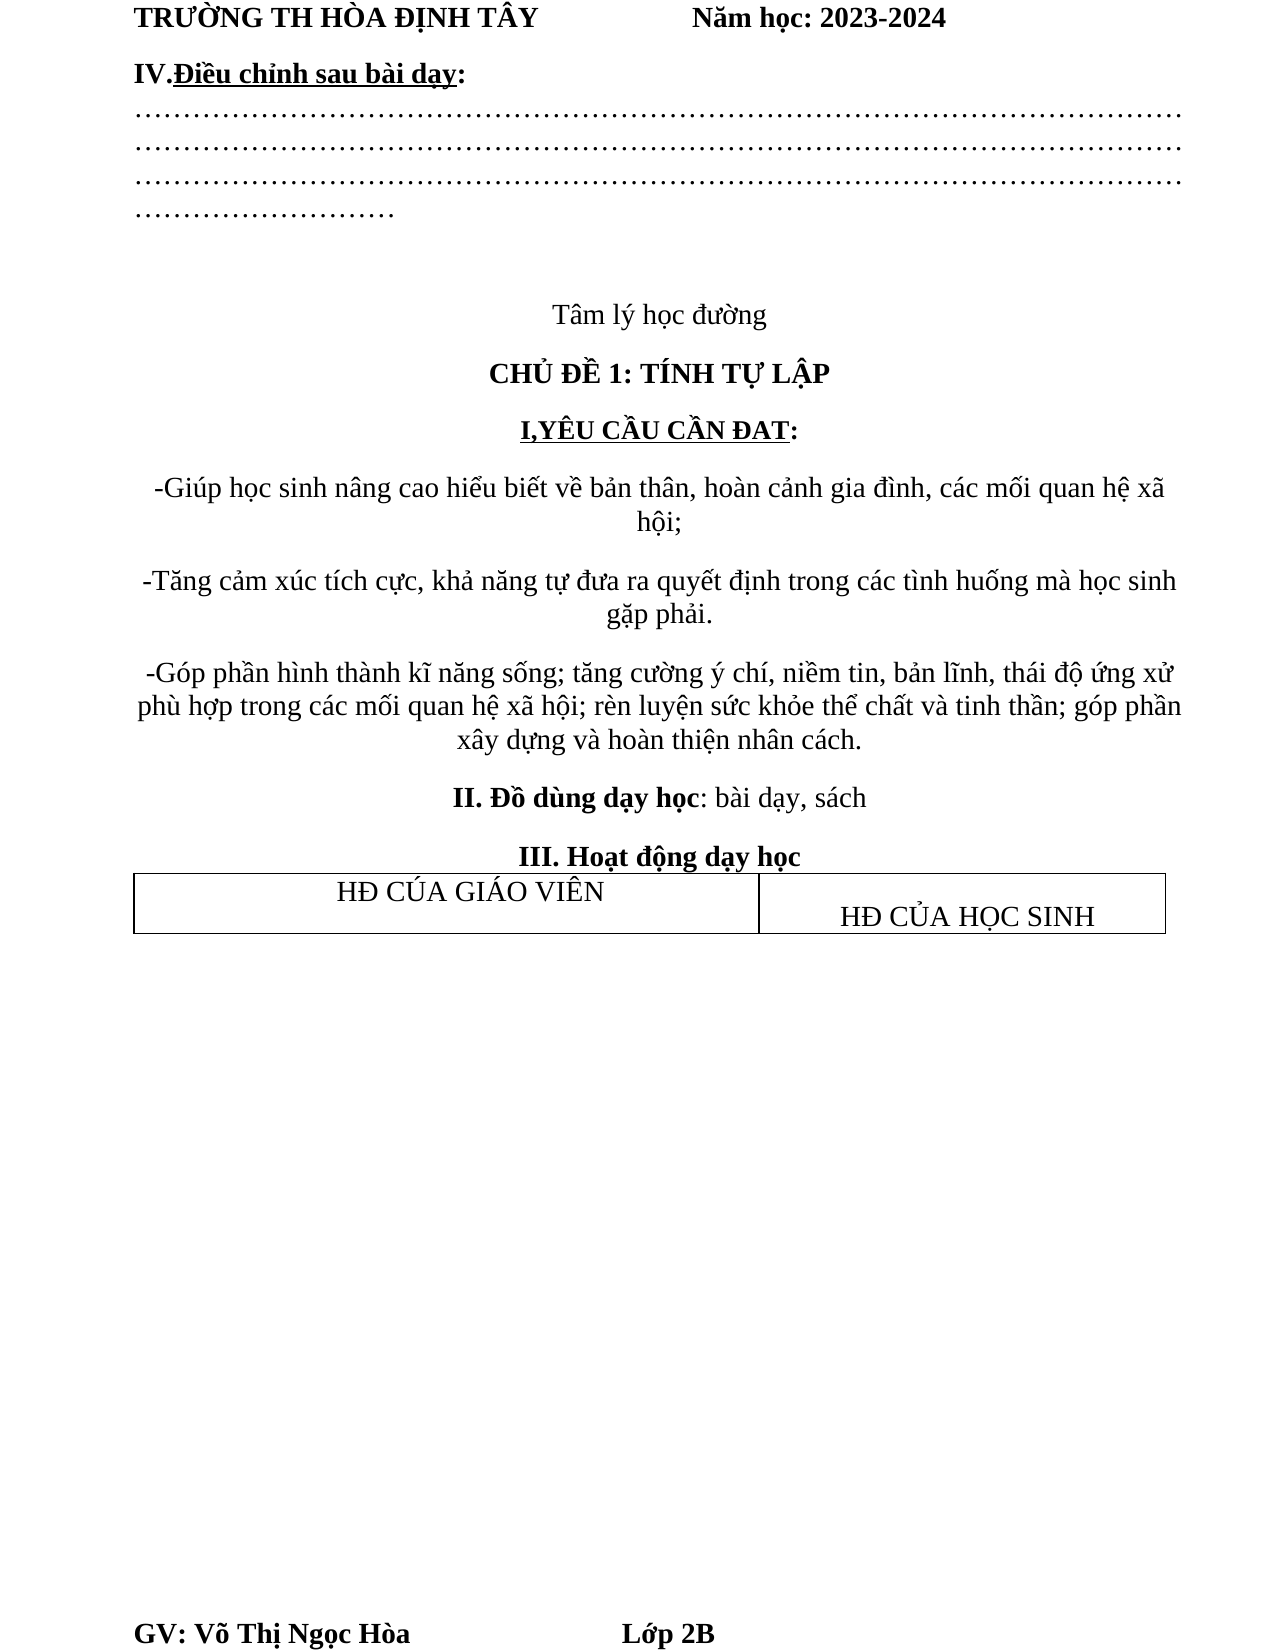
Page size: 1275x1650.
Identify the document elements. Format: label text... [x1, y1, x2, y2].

text Tâm lý học đường [133, 297, 1185, 331]
table_header HĐ CỦA HỌC SINH [760, 874, 1165, 932]
text CHỦ ĐỀ 1: TÍNH TỰ LẬP [133, 356, 1185, 389]
text -Góp phần hình thành kĩ năng sống; tăng cường ý chí, niềm tin, bản lĩnh, thái độ ứng xử phù hợp trong các mối quan hệ xã hội; rèn luyện sức khỏe thể chất và tinh thần; góp phần xây dựng và hoàn thiện nhân cách. [133, 655, 1185, 755]
text -Tăng cảm xúc tích cực, khả năng tự đưa ra quyết định trong các tình huống mà học sinh gặp phải. [133, 563, 1185, 630]
text III. Hoạt động dạy học [133, 839, 1185, 872]
text ……………………………………………………………………………………………………………………………………………………………………………………………………………………………………………………………………………………………………………………… [133, 90, 1185, 224]
text -Giúp học sinh nâng cao hiểu biết về bản thân, hoàn cảnh gia đình, các mối quan hệ xã hội; [133, 471, 1185, 538]
text I,YÊU CẦU CẦN ĐAT: [133, 414, 1185, 446]
text II. Đồ dùng dạy học: bài dạy, sách [133, 780, 1185, 814]
table_header HĐ CÚA GIÁO VIÊN [135, 874, 758, 932]
text IV.Điều chỉnh sau bài dạy: [133, 56, 1185, 90]
